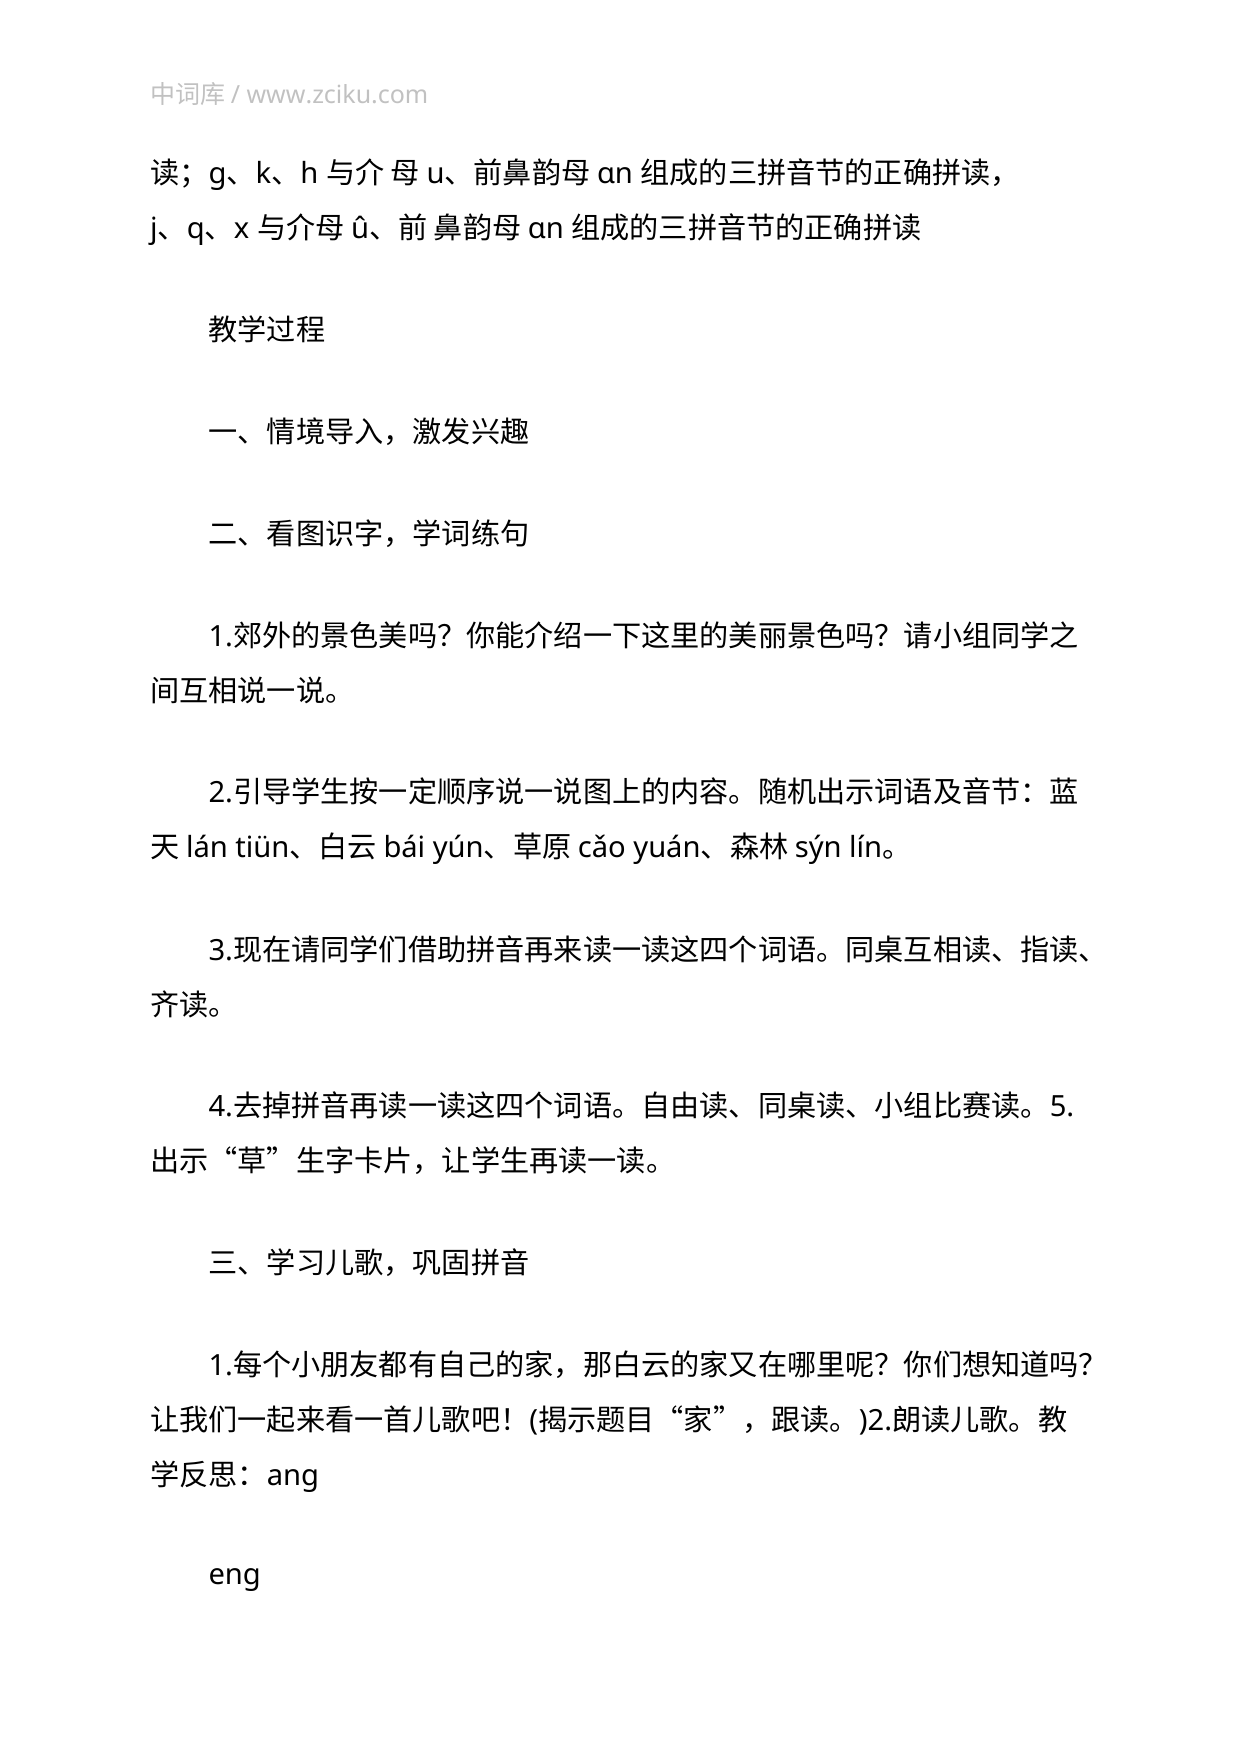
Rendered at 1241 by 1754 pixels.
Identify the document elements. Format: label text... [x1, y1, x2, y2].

text enɡ [150, 1553, 1090, 1593]
text 1.每个小朋友都有自己的家，那白云的家又在哪里呢？你们想知道吗？让我们一起来看一首儿歌吧！(揭示题目“家”，跟读。)2.朗读儿歌。教学反思：anɡ [150, 1341, 1090, 1494]
text 3.现在请同学们借助拼音再来读一读这四个词语。同桌互相读、指读、齐读。 [150, 926, 1090, 1023]
text 教学过程 [150, 307, 1090, 349]
text 一、情境导入，激发兴趣 [150, 409, 1090, 451]
text 二、看图识字，学词练句 [150, 511, 1090, 553]
text 1.郊外的景色美吗？你能介绍一下这里的美丽景色吗？请小组同学之间互相说一说。 [150, 612, 1090, 709]
text 2.引导学生按一定顺序说一说图上的内容。随机出示词语及音节：蓝天 lán tiün、白云 bái yún、草原 cǎo yuán、森林 sýn lín。 [150, 769, 1090, 866]
text 4.去掉拼音再读一读这四个词语。自由读、同桌读、小组比赛读。5.出示“草”生字卡片，让学生再读一读。 [150, 1083, 1090, 1180]
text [150, 150, 1090, 247]
text 三、学习儿歌，巩固拼音 [150, 1239, 1090, 1282]
